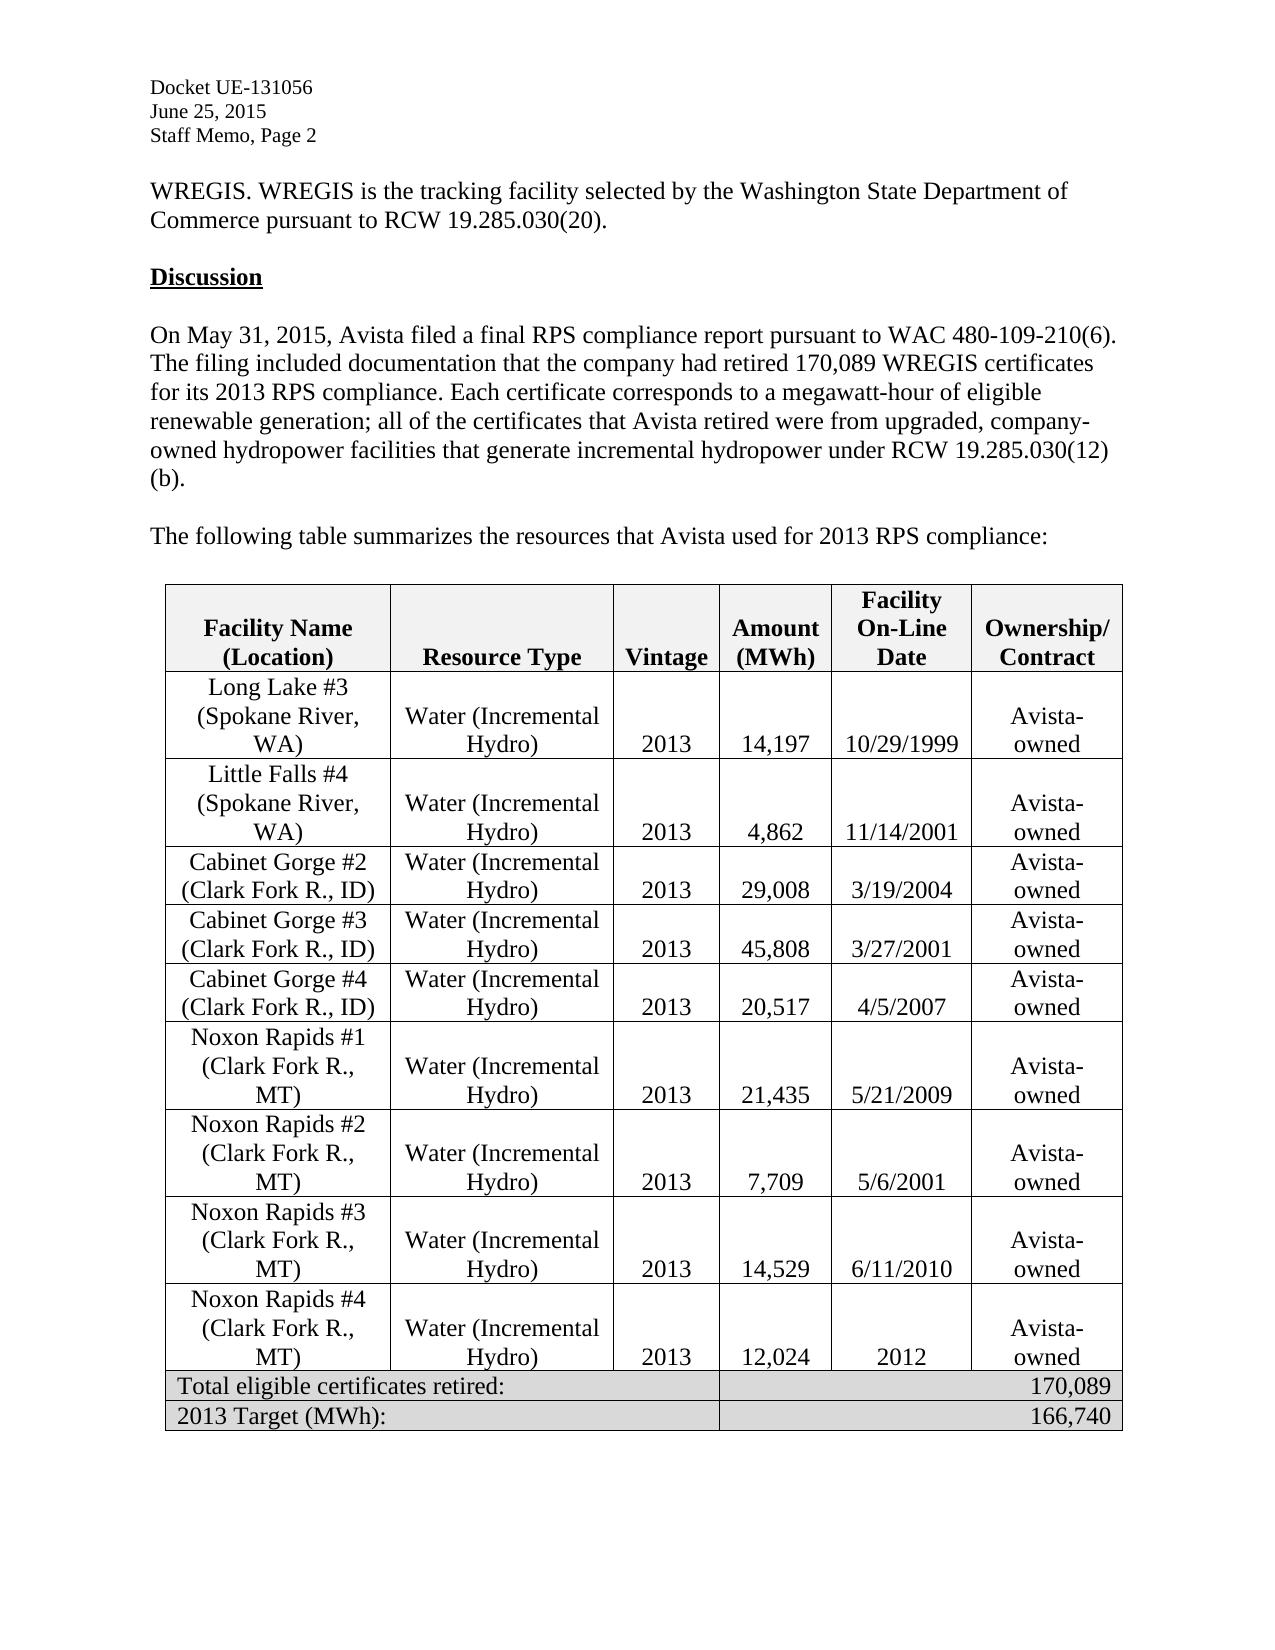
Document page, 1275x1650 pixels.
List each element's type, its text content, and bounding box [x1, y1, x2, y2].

table_cell 3/27/2001 [832, 905, 971, 963]
table_header Ownership/ Contract [972, 585, 1122, 671]
table_cell Avista-owned [972, 1022, 1122, 1108]
table_cell 3/19/2004 [832, 847, 971, 904]
table_cell 12,024 [720, 1284, 831, 1370]
table_cell Water (Incremental Hydro) [391, 672, 613, 758]
table_cell 21,435 [720, 1022, 831, 1108]
table_header Vintage [614, 585, 719, 671]
table_cell 29,008 [720, 847, 831, 904]
table_cell 2013 [614, 905, 719, 963]
table_header Facility Name (Location) [166, 585, 390, 671]
table_header Facility On-Line Date [832, 585, 971, 671]
table_cell 2013 Target (MWh): [166, 1401, 719, 1430]
table_cell Avista-owned [972, 964, 1122, 1021]
table_cell Water (Incremental Hydro) [391, 1284, 613, 1370]
table_cell Total eligible certificates retired: [166, 1371, 719, 1400]
table_cell Little Falls #4 (Spokane River, WA) [166, 759, 390, 846]
table_cell 2013 [614, 759, 719, 846]
table_cell 14,197 [720, 672, 831, 758]
table_cell Avista-owned [972, 905, 1122, 963]
table_cell Avista-owned [972, 1284, 1122, 1370]
table_cell Cabinet Gorge #4 (Clark Fork R., ID) [166, 964, 390, 1021]
table_cell 2013 [614, 1284, 719, 1370]
table_cell Cabinet Gorge #3 (Clark Fork R., ID) [166, 905, 390, 963]
table_cell 2013 [614, 672, 719, 758]
table_cell Water (Incremental Hydro) [391, 847, 613, 904]
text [150, 176, 1125, 233]
table_cell 166,740 [720, 1401, 1122, 1430]
table_cell 5/6/2001 [832, 1110, 971, 1196]
table_cell 11/14/2001 [832, 759, 971, 846]
table_cell 2013 [614, 1022, 719, 1108]
table_cell Avista-owned [972, 847, 1122, 904]
table_cell Water (Incremental Hydro) [391, 1110, 613, 1196]
table_cell Water (Incremental Hydro) [391, 964, 613, 1021]
table_cell Avista-owned [972, 759, 1122, 846]
table_cell 4,862 [720, 759, 831, 846]
table_cell 2013 [614, 1197, 719, 1283]
table_cell 2013 [614, 964, 719, 1021]
table_cell Avista-owned [972, 1197, 1122, 1283]
table_cell Noxon Rapids #3 (Clark Fork R., MT) [166, 1197, 390, 1283]
table_cell Avista-owned [972, 1110, 1122, 1196]
table_cell Avista-owned [972, 672, 1122, 758]
table_cell Noxon Rapids #1 (Clark Fork R., MT) [166, 1022, 390, 1108]
text The following table summarizes the resources that Avista used for 2013 RPS compliance: [150, 521, 1125, 550]
table_cell 7,709 [720, 1110, 831, 1196]
text Discussion [150, 262, 1125, 291]
table_header Amount (MWh) [720, 585, 831, 671]
table_cell 2013 [614, 1110, 719, 1196]
table_cell 10/29/1999 [832, 672, 971, 758]
table_cell Noxon Rapids #2 (Clark Fork R., MT) [166, 1110, 390, 1196]
table_cell 45,808 [720, 905, 831, 963]
table_cell 4/5/2007 [832, 964, 971, 1021]
table_cell Cabinet Gorge #2 (Clark Fork R., ID) [166, 847, 390, 904]
text On May 31, 2015, Avista filed a final RPS compliance report pursuant to WAC 480-109-210(6). The filing included documentation that the company had retired 170,089 WREGIS certificates for its 2013 RPS compliance. Each certificate corresponds to a megawatt-hour of eligible renewable generation; all of the certificates that Avista retired were from upgraded, company-owned hydropower facilities that generate incremental hydropower under RCW 19.285.030(12)(b). [150, 320, 1125, 492]
table_cell 2012 [832, 1284, 971, 1370]
table_header Resource Type [391, 585, 613, 671]
table_cell Water (Incremental Hydro) [391, 1197, 613, 1283]
table_cell 2013 [614, 847, 719, 904]
table_cell Water (Incremental Hydro) [391, 905, 613, 963]
table_cell Water (Incremental Hydro) [391, 1022, 613, 1108]
table_cell 6/11/2010 [832, 1197, 971, 1283]
table_cell 170,089 [720, 1371, 1122, 1400]
table_cell 5/21/2009 [832, 1022, 971, 1108]
table_cell Noxon Rapids #4 (Clark Fork R., MT) [166, 1284, 390, 1370]
table_cell Long Lake #3 (Spokane River, WA) [166, 672, 390, 758]
table_cell 20,517 [720, 964, 831, 1021]
table_cell Water (Incremental Hydro) [391, 759, 613, 846]
table_cell 14,529 [720, 1197, 831, 1283]
